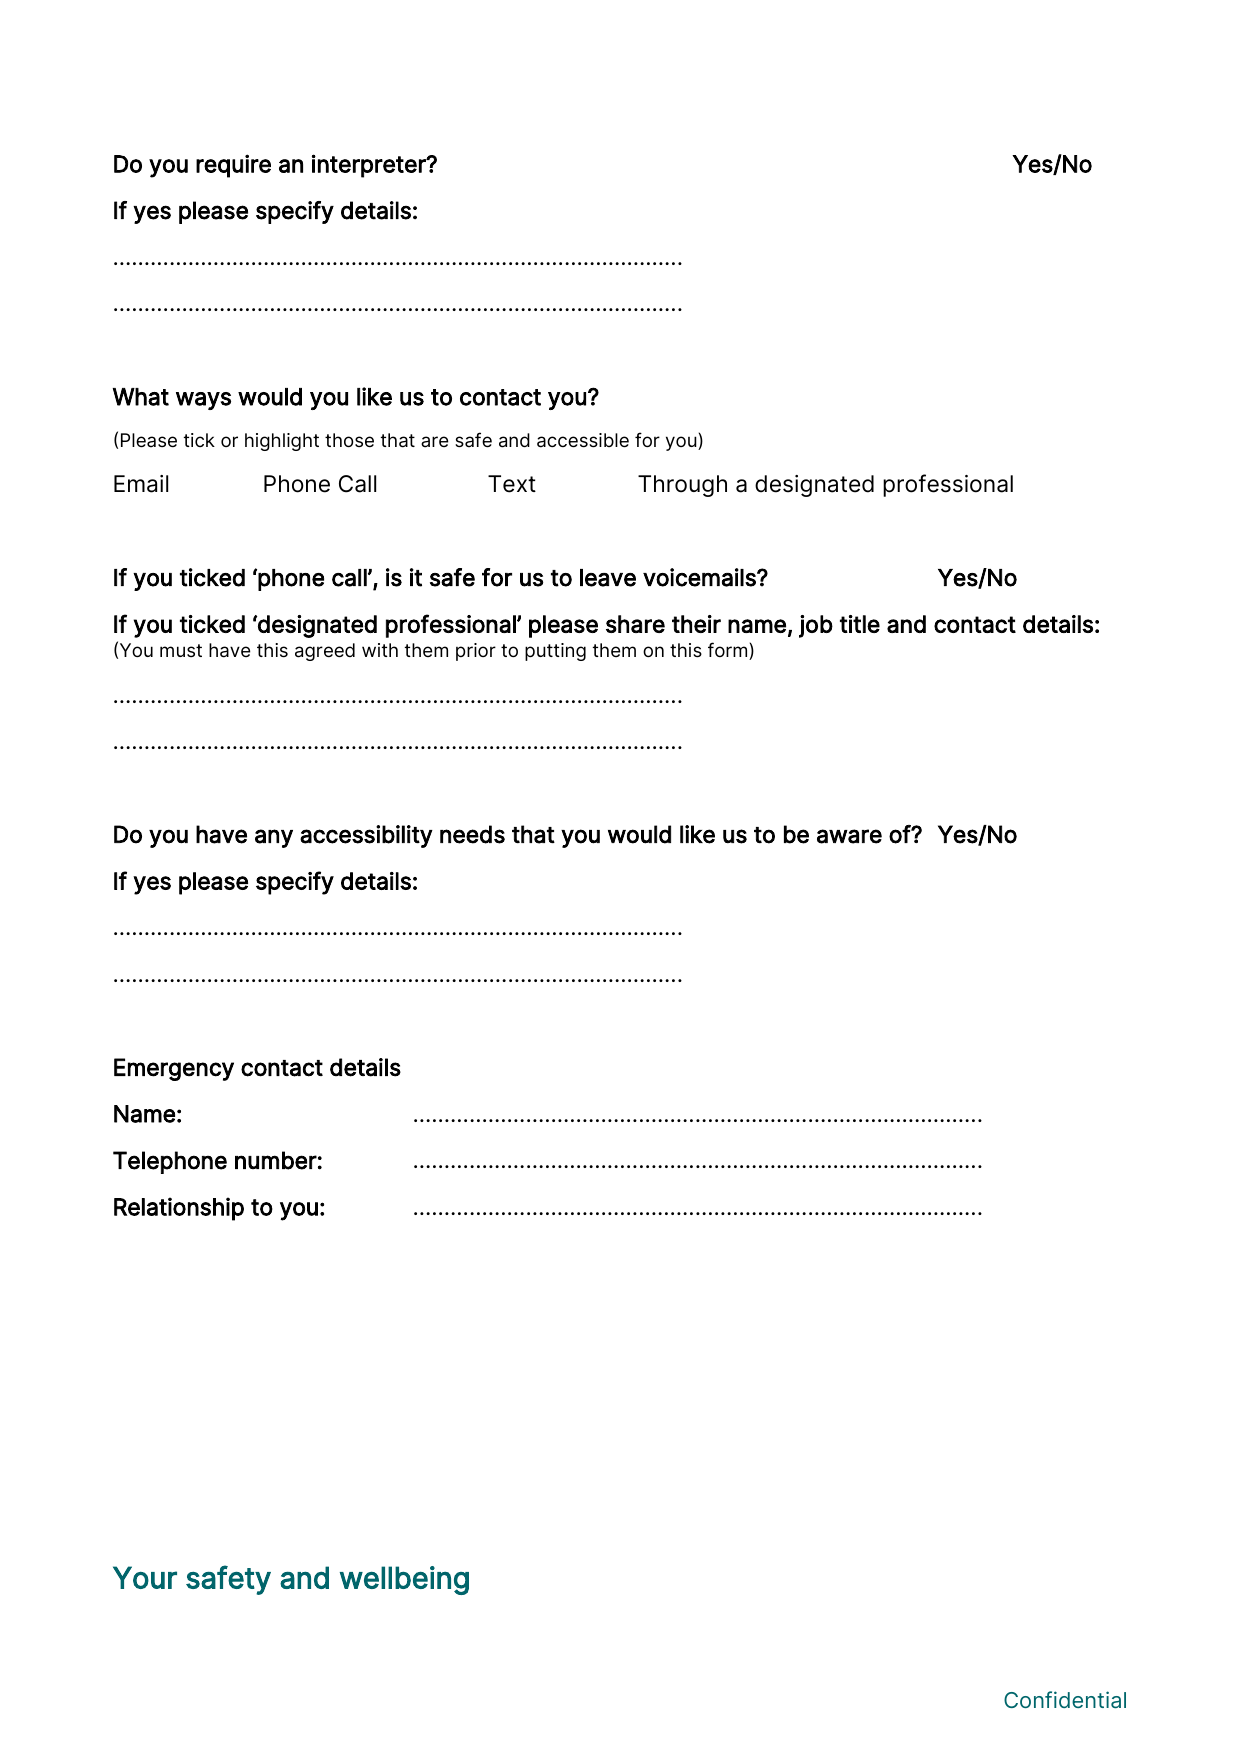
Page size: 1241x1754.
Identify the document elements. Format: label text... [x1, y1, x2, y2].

text ………………………………………………………………………………. [112, 727, 1128, 755]
text If you ticked ‘designated professional’ please share their name, job title and contact details: (You must have this agreed with them prior to putting them on this form) [112, 610, 1128, 662]
text ………………………………………………………………………………. [112, 290, 1128, 317]
text (Please tick or highlight those that are safe and accessible for you) [112, 429, 1128, 452]
text ………………………………………………………………………………. [112, 243, 1128, 271]
text Relationship to you: ………………………………………………………………………………. [112, 1193, 1128, 1221]
text Emergency contact details [112, 1053, 1128, 1081]
text Telephone number: ………………………………………………………………………………. [112, 1146, 1128, 1174]
text What ways would you like us to contact you? [112, 383, 1128, 411]
text Do you require an interpreter? Yes/No [112, 150, 1128, 178]
text ………………………………………………………………………………. [112, 960, 1128, 988]
text ………………………………………………………………………………. [112, 681, 1128, 708]
text If you ticked ‘phone call’, is it safe for us to leave voicemails? Yes/No [112, 564, 1128, 591]
text Your safety and wellbeing [112, 1560, 1128, 1595]
text ………………………………………………………………………………. [112, 914, 1128, 941]
text Email Phone Call Text Through a designated professional [112, 471, 1128, 498]
text If yes please specify details: [112, 867, 1128, 895]
text Do you have any accessibility needs that you would like us to be aware of? Yes/No [112, 821, 1128, 848]
text If yes please specify details: [112, 197, 1128, 224]
text Name: ………………………………………………………………………………. [112, 1100, 1128, 1128]
